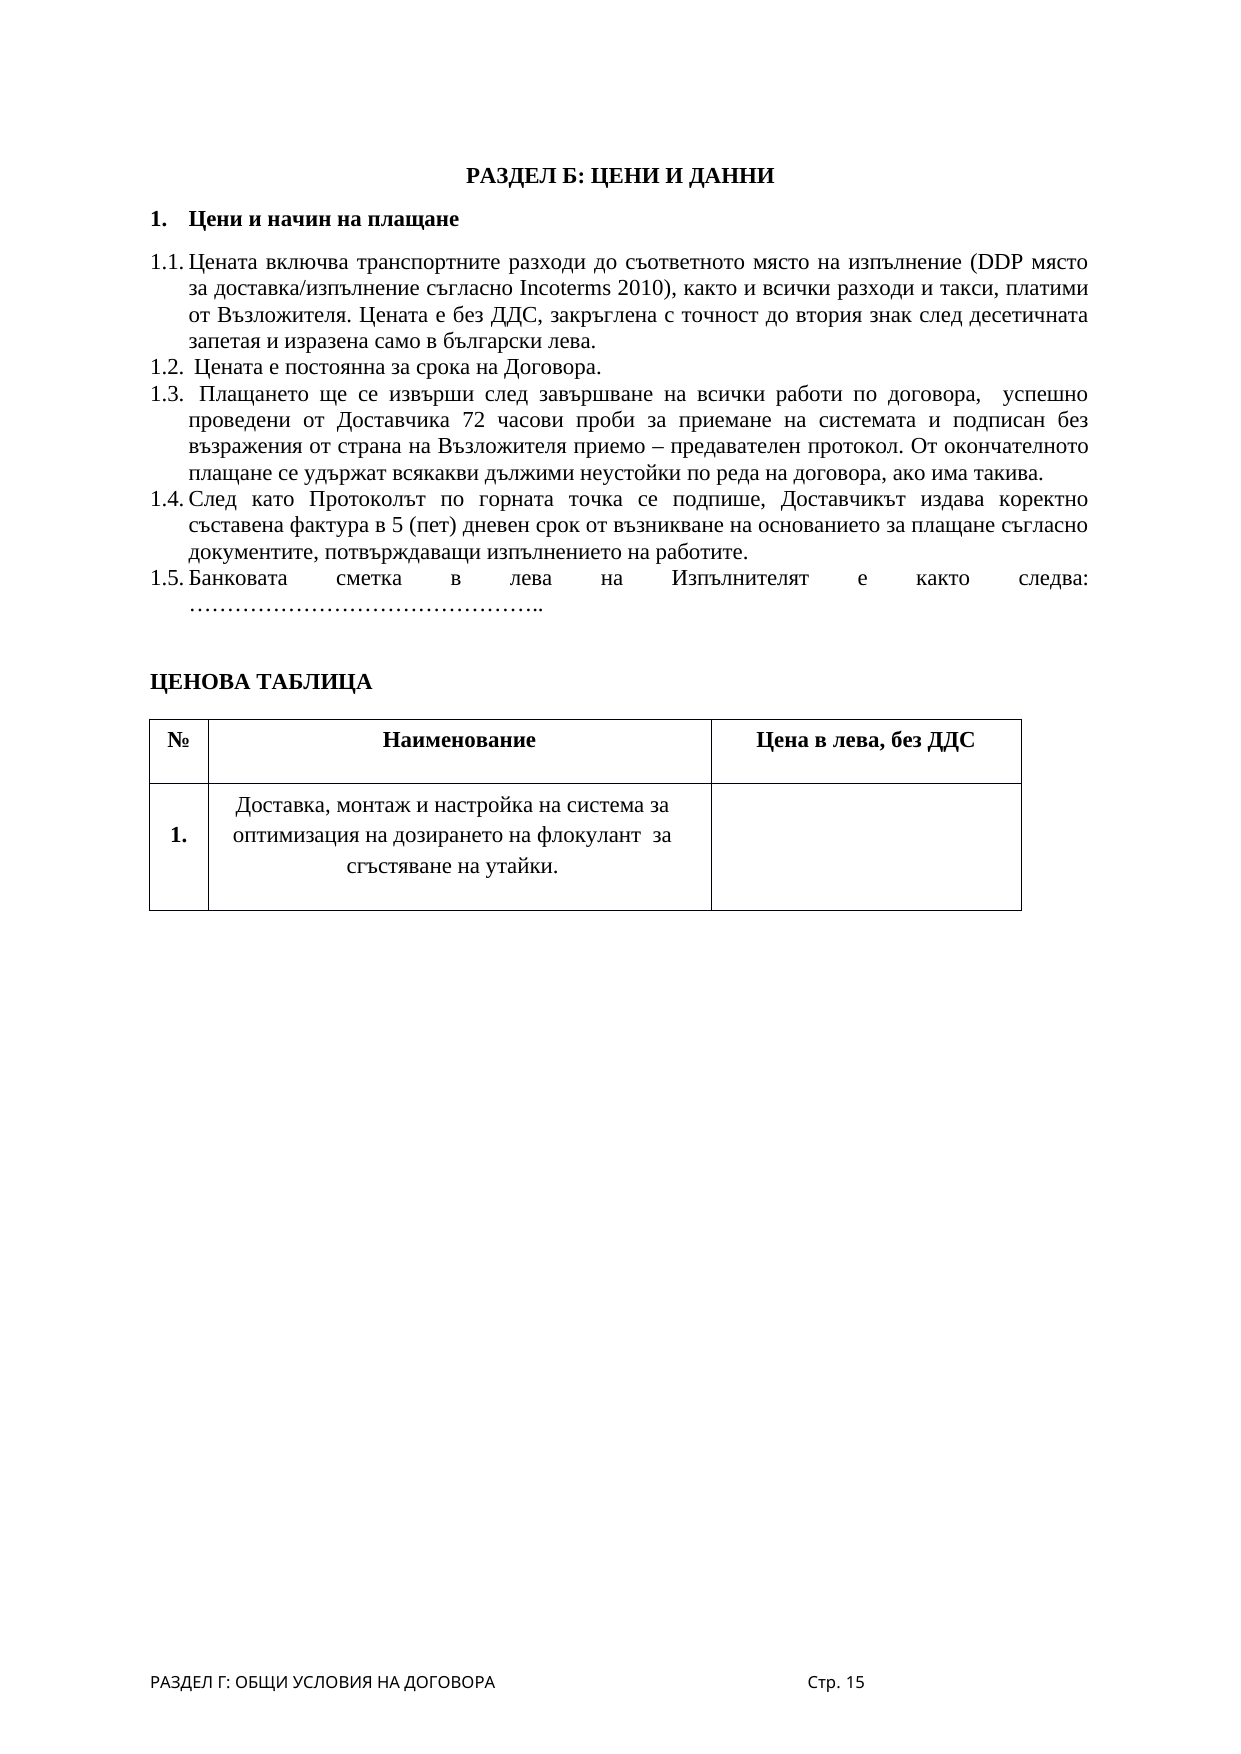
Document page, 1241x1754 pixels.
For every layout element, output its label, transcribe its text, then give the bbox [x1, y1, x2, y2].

table_cell Доставка, монтаж и настройка на система за оптимизация на дозирането на флокулант за сгъстяване на утайки. [209, 784, 711, 910]
table_header Наименование [209, 720, 711, 783]
text РАЗДЕЛ Б: ЦЕНИ И ДАННИ [150, 162, 1090, 189]
table_header № [150, 720, 208, 783]
table_cell [712, 784, 1021, 910]
table_header Цена в лева, без ДДС [712, 720, 1021, 783]
table_cell 1. [150, 784, 208, 910]
list Банковата сметка в лева на Изпълнителят е както следва:……………………………………….. [150, 564, 1090, 617]
text ЦЕНОВА ТАБЛИЦА [150, 668, 1090, 694]
list Цената е постоянна за срока на Договора. [150, 353, 1090, 380]
list Цената включва транспортните разходи до съответното място на изпълнение (DDP място за доставка/изпълнение съгласно Incoterms 2010), както и всички разходи и такси, платими от Възложителя. Цената е без ДДС, закръглена с точност до втория знак след десетичната запетая и изразена само в български лева. [150, 248, 1090, 353]
list Плащането ще се извърши след завършване на всички работи по договора, успешно проведени от Доставчика 72 часови проби за приемане на системата и подписан без възражения от страна на Възложителя приемо – предавателен протокол. От окончателното плащане се удържат всякакви дължими неустойки по реда на договора, ако има такива. [150, 380, 1090, 485]
list Цени и начин на плащане [150, 205, 1090, 232]
list След като Протоколът по горната точка се подпише, Доставчикът издава коректно съставена фактура в 5 (пет) дневен срок от възникване на основанието за плащане съгласно документите, потвърждаващи изпълнението на работите. [150, 485, 1090, 564]
